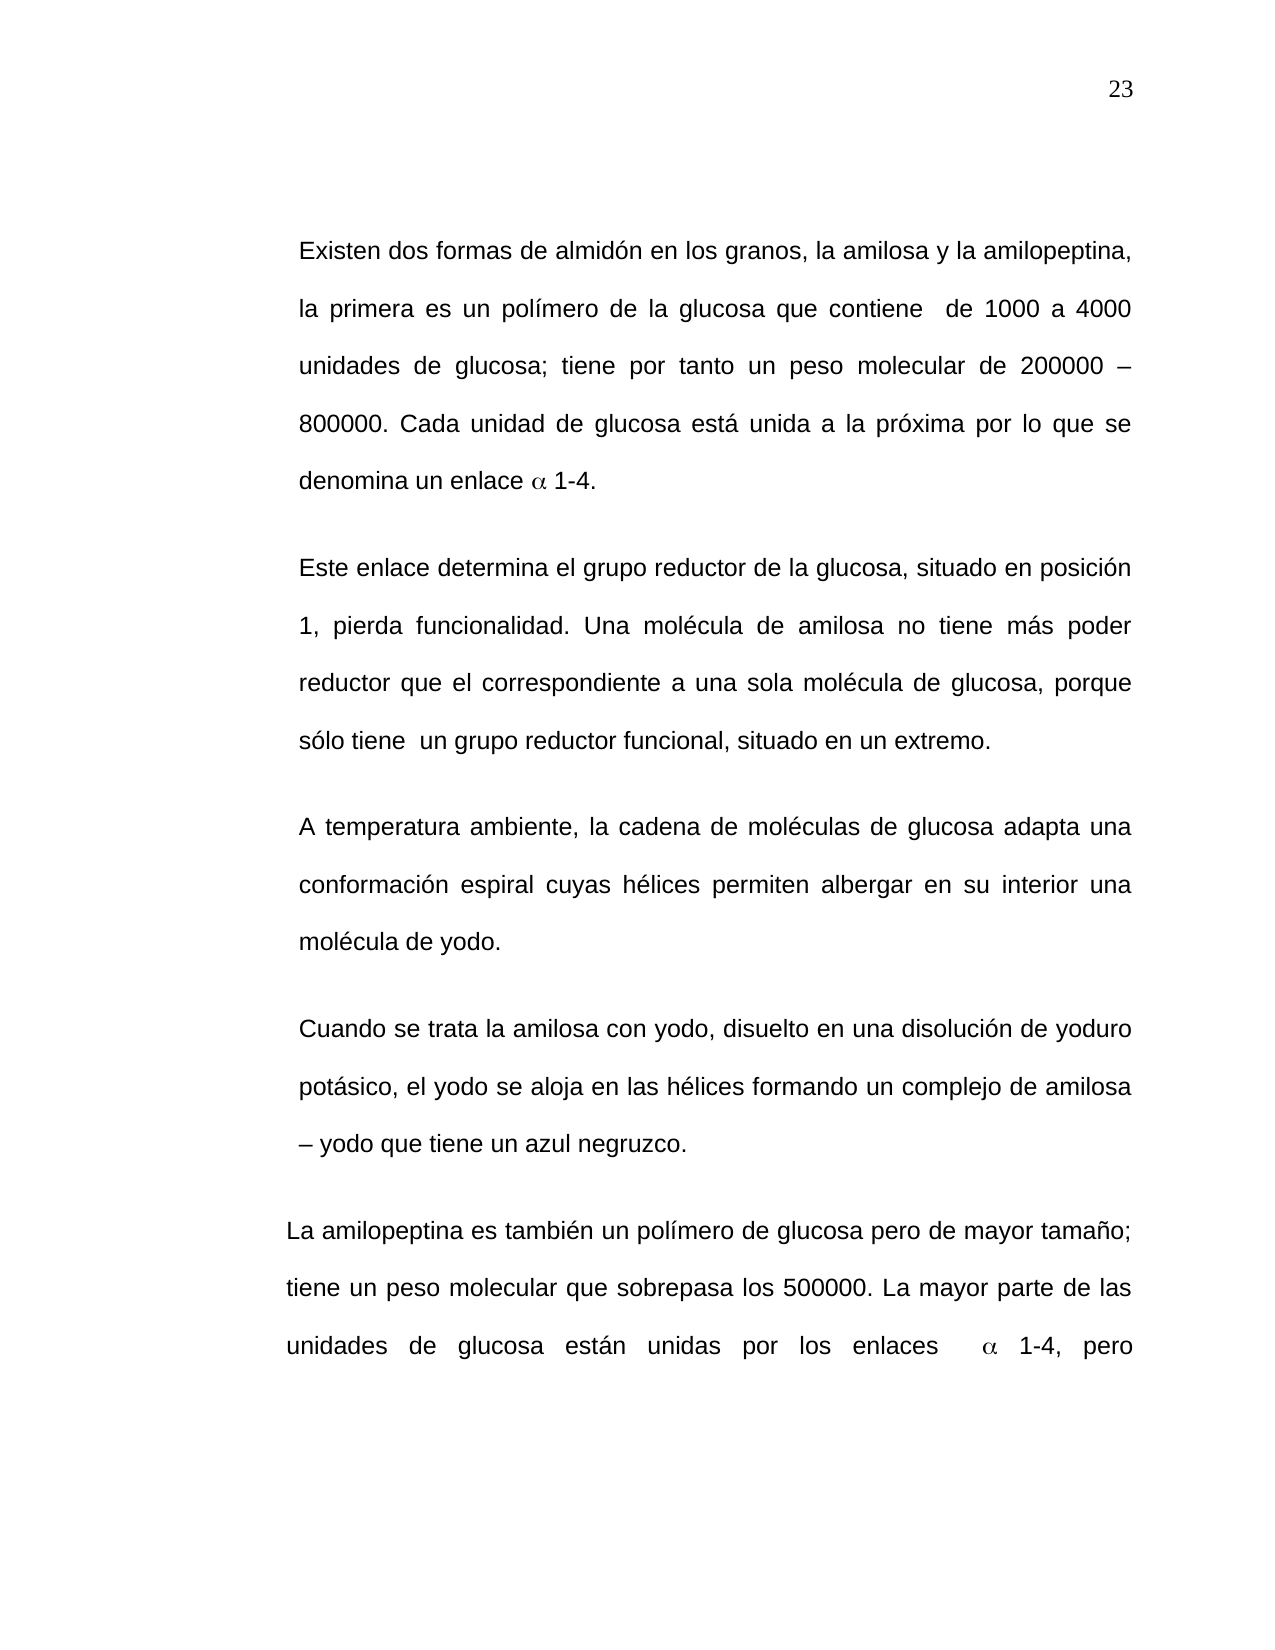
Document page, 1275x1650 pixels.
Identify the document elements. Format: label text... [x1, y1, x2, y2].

text Cuando se trata la amilosa con yodo, disuelto en una disolución de yoduro potásico, el yodo se aloja en las hélices formando un complejo de amilosa – yodo que tiene un azul negruzco. [299, 1014, 1133, 1158]
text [286, 1216, 1133, 1359]
text Este enlace determina el grupo reductor de la glucosa, situado en posición 1, pierda funcionalidad. Una molécula de amilosa no tiene más poder reductor que el correspondiente a una sola molécula de glucosa, porque sólo tiene un grupo reductor funcional, situado en un extremo. [299, 553, 1133, 754]
text A temperatura ambiente, la cadena de moléculas de glucosa adapta una conformación espiral cuyas hélices permiten albergar en su interior una molécula de yodo. [299, 812, 1133, 956]
text Existen dos formas de almidón en los granos, la amilosa y la amilopeptina, la primera es un polímero de la glucosa que contiene de 4000 unidades de glucosa; tiene por tanto un peso molecular de 200000 – 800000. Cada unidad de glucosa está unida a la próxima por lo que se denomina un enlace 1-4. [299, 236, 1133, 495]
